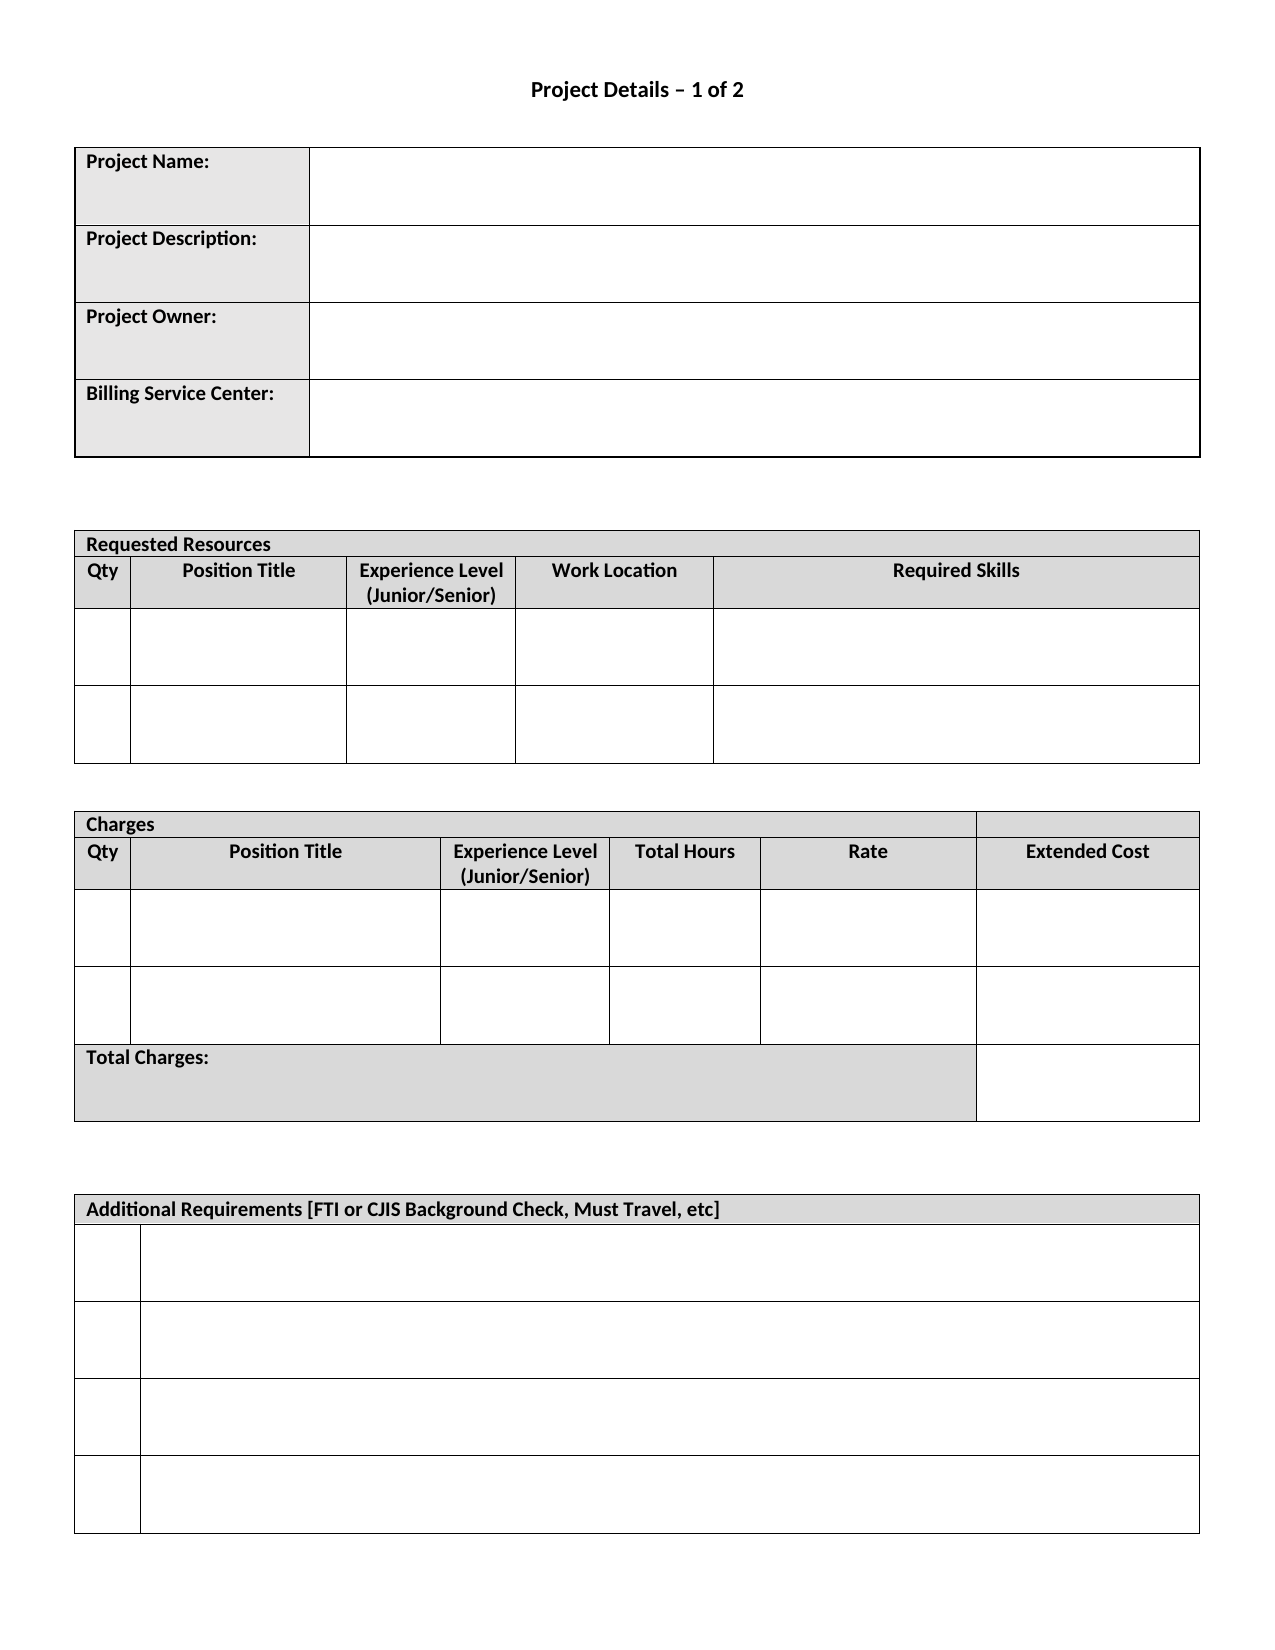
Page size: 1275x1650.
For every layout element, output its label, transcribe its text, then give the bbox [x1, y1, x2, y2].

table_cell Experience Level (Junior/Senior) [347, 557, 515, 608]
table_cell Experience Level (Junior/Senior) [441, 838, 609, 889]
table_cell [141, 1456, 1199, 1533]
table_cell [714, 686, 1199, 763]
table_cell Position Title [131, 838, 440, 889]
table_cell [141, 1225, 1199, 1301]
table_cell Billing Service Center: [76, 380, 309, 456]
table_header Additional Requirements [FTI or CJIS Background Check, Must Travel, etc] [75, 1195, 1199, 1223]
table_cell Project Description: [76, 226, 309, 302]
table_cell Required Skills [714, 557, 1199, 608]
table_cell [75, 609, 130, 685]
table_cell [761, 967, 976, 1043]
table_cell Total Charges: [75, 1045, 976, 1121]
table_cell Qty [75, 838, 130, 889]
table_cell [977, 890, 1199, 966]
table_cell Project Owner: [76, 303, 309, 379]
table_header Requested Resources [75, 531, 1199, 556]
table_cell [131, 967, 440, 1043]
table_cell [310, 303, 1199, 379]
table_header [977, 812, 1199, 837]
table_cell [610, 890, 760, 966]
table_cell [347, 686, 515, 763]
table_cell Qty [75, 557, 130, 608]
table_cell [131, 686, 346, 763]
text Project Details – 1 of 2 [75, 75, 1200, 103]
table_cell [75, 1225, 140, 1301]
table_cell [516, 609, 713, 685]
table_cell [441, 967, 609, 1043]
table_cell [310, 226, 1199, 302]
table_cell [714, 609, 1199, 685]
table_header Project Name: [76, 148, 309, 224]
table_cell [75, 967, 130, 1043]
table_cell [516, 686, 713, 763]
table_cell [141, 1379, 1199, 1455]
table_cell [131, 890, 440, 966]
table_cell Position Title [131, 557, 346, 608]
table_cell [141, 1302, 1199, 1378]
table_cell [441, 890, 609, 966]
table_cell [347, 609, 515, 685]
table_cell Total Hours [610, 838, 760, 889]
table_cell Work Location [516, 557, 713, 608]
table_cell [977, 967, 1199, 1043]
table_cell Rate [761, 838, 976, 889]
table_cell [75, 1302, 140, 1378]
table_cell Extended Cost [977, 838, 1199, 889]
table_cell [310, 380, 1199, 456]
table_cell [75, 686, 130, 763]
table_cell [761, 890, 976, 966]
table_cell [977, 1045, 1199, 1121]
table_header Charges [75, 812, 976, 837]
table_cell [610, 967, 760, 1043]
table_cell [131, 609, 346, 685]
table_cell [75, 1379, 140, 1455]
table_header [310, 148, 1199, 224]
table_cell [75, 890, 130, 966]
table_cell [75, 1456, 140, 1533]
